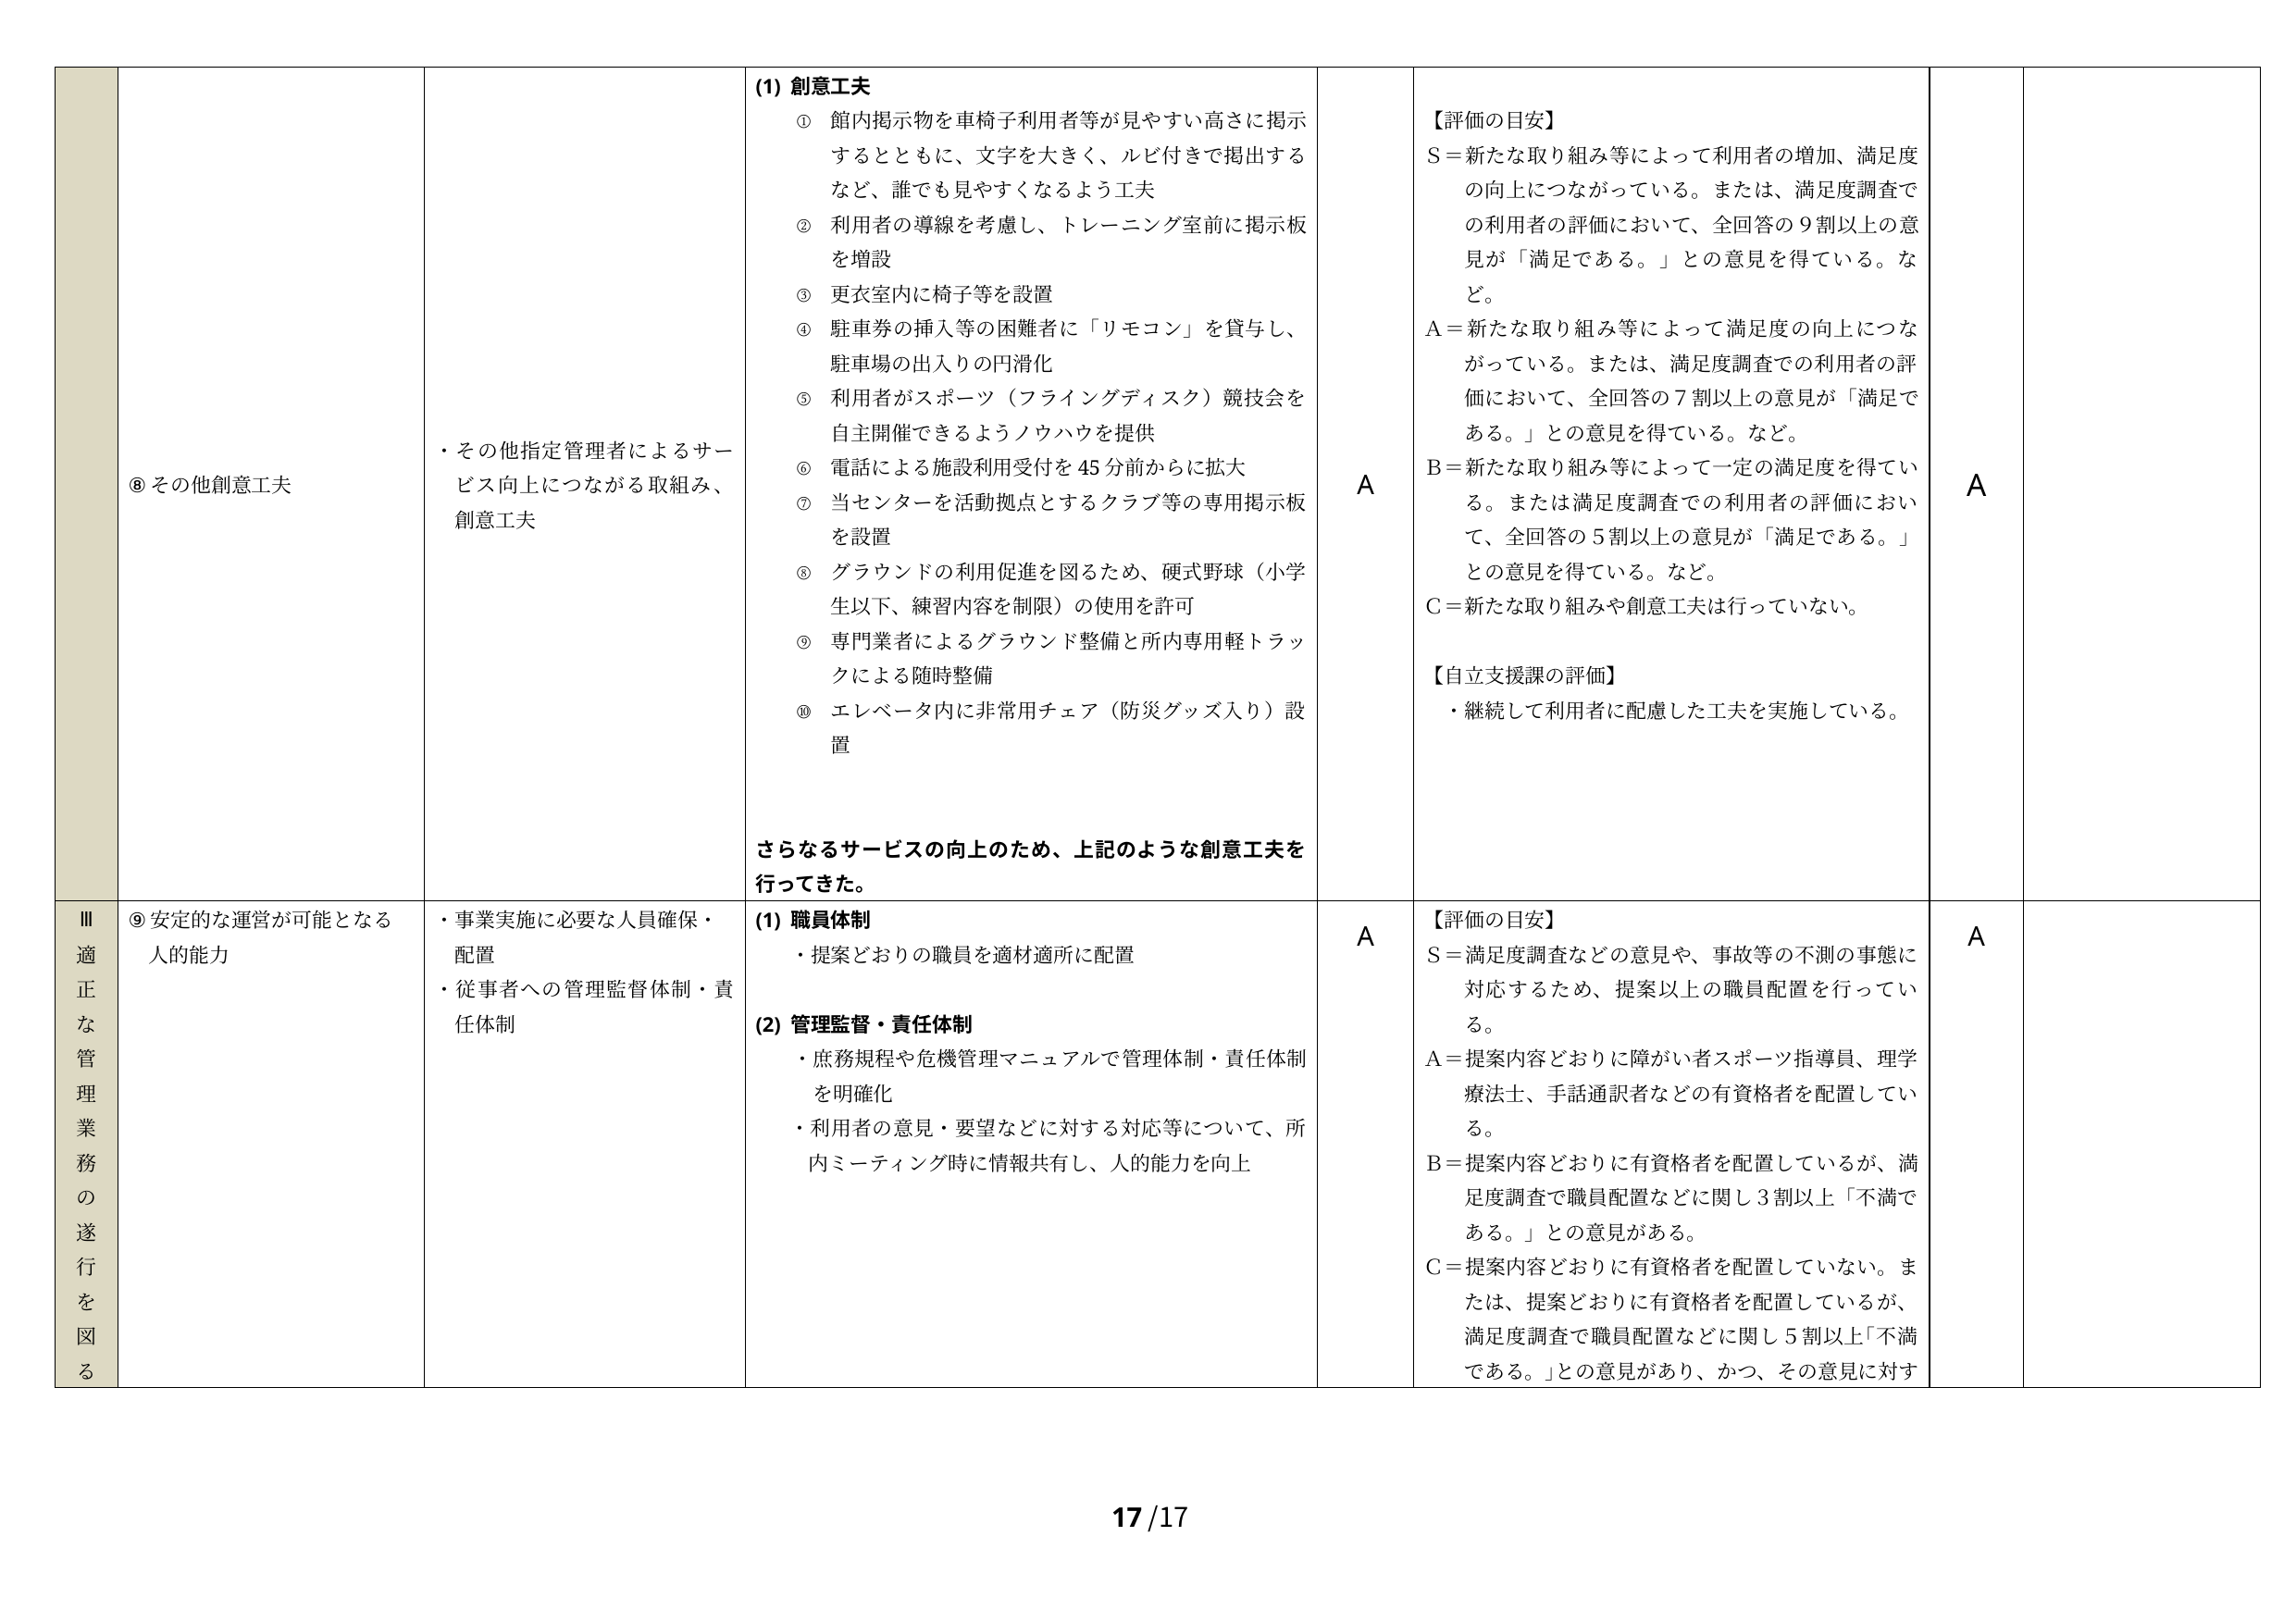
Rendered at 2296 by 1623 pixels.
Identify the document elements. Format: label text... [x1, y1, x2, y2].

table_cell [746, 901, 1317, 1387]
table_cell A [1930, 901, 2023, 1387]
table_cell A [1318, 901, 1413, 1387]
table_cell Ⅱさらなるサービスの向上に関する事項 [56, 68, 118, 900]
table_cell ・その他指定管理者によるサービス向上につながる取組み、創意工夫 [425, 68, 745, 900]
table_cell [1414, 901, 1929, 1387]
table_cell 【評価の目安】 Ｓ＝新たな取り組み等によって利用者の増加、満足度の向上につながっている。または、満足度調査での利用者の評価において、全回答の９割以上の意見が「満足である。」との意見を得ている。など。 Ａ＝新たな取り組み等によって満足度の向上につながっている。または、満足度調査での利用者の評価において、全回答の７割以上の意見が「満足である。」との意見を得ている。など。 Ｂ＝新たな取り組み等によって一定の満足度を得ている。または満足度調査での利用者の評価において、全回答の５割以上の意見が「満足である。」との意見を得ている。など。 Ｃ＝新たな取り組みや創意工夫は行っていない。 【自立支援課の評価】 ・継続して利用者に配慮した工夫を実施している。 [1414, 68, 1929, 900]
table_cell ⑧その他創意工夫 [118, 68, 424, 900]
table_cell 創意工夫 館内掲示物を車椅子利用者等が見やすい高さに掲示するとともに、文字を大きく、ルビ付きで掲出するなど、誰でも見やすくなるよう工夫 利用者の導線を考慮し、トレーニング室前に掲示板を増設 更衣室内に椅子等を設置 駐車券の挿入等の困難者に「リモコン」を貸与し、駐車場の出入りの円滑化 利用者がスポーツ（フライングディスク）競技会を自主開催できるようノウハウを提供 電話による施設利用受付を45分前からに拡大 当センターを活動拠点とするクラブ等の専用掲示板を設置 グラウンドの利用促進を図るため、硬式野球（小学生以下、練習内容を制限）の使用を許可 専門業者によるグラウンド整備と所内専用軽トラックによる随時整備 エレベータ内に非常用チェア（防災グッズ入り）設置 さらなるサービスの向上のため、上記のような創意工夫を行ってきた。 [746, 68, 1317, 900]
table_cell ⑨安定的な運営が可能となる 人的能力 [118, 901, 424, 1387]
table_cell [425, 901, 745, 1387]
table_cell A [1318, 68, 1413, 900]
table_cell [2024, 68, 2260, 900]
table_cell A [1930, 68, 2023, 900]
table_cell [2024, 901, 2260, 1387]
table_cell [56, 901, 118, 1387]
